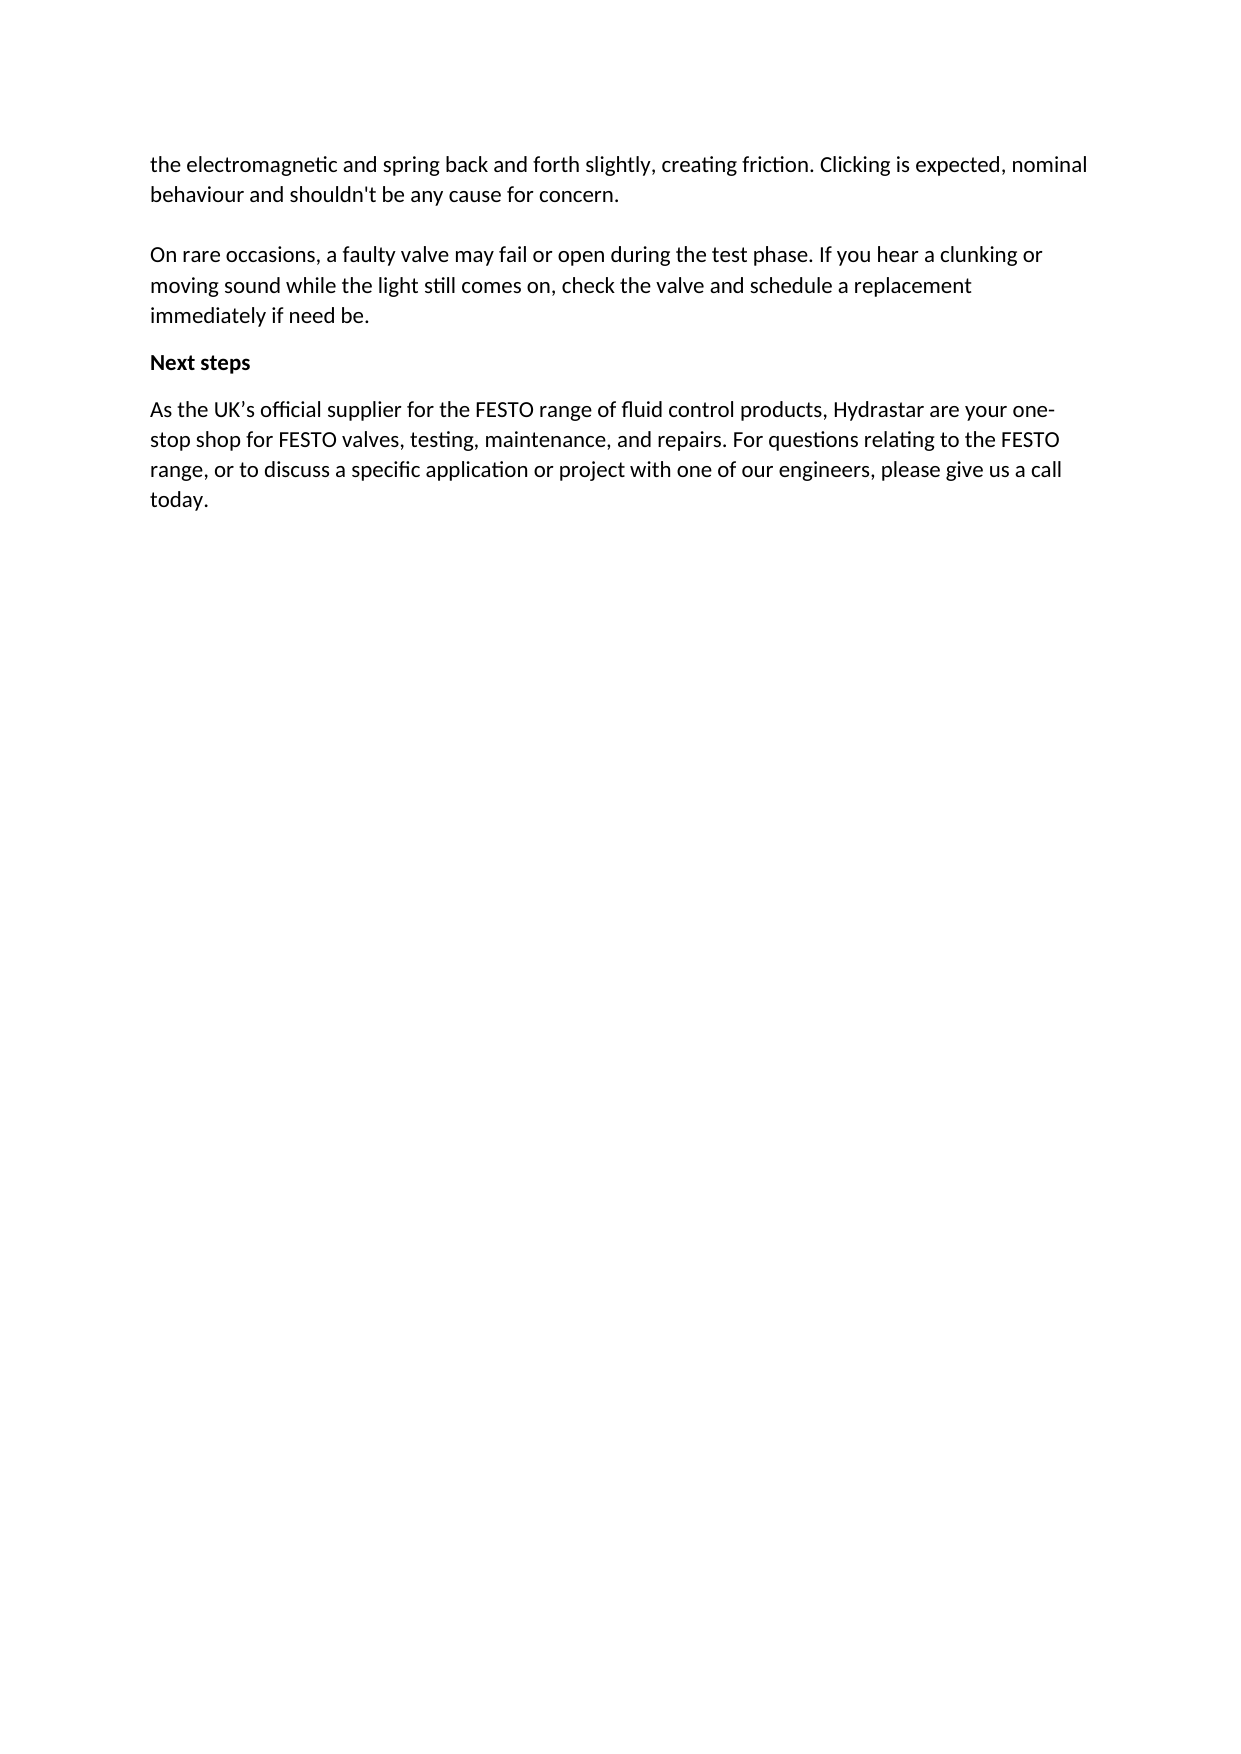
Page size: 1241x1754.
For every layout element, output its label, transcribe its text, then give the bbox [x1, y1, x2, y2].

text Next steps [150, 348, 1090, 376]
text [150, 150, 1090, 329]
text As the UK’s official supplier for the FESTO range of fluid control products, Hydrastar are your one-stop shop for FESTO valves, testing, maintenance, and repairs. For questions relating to the FESTO range, or to discuss a specific application or project with one of our engineers, please give us a call today. [150, 395, 1090, 513]
